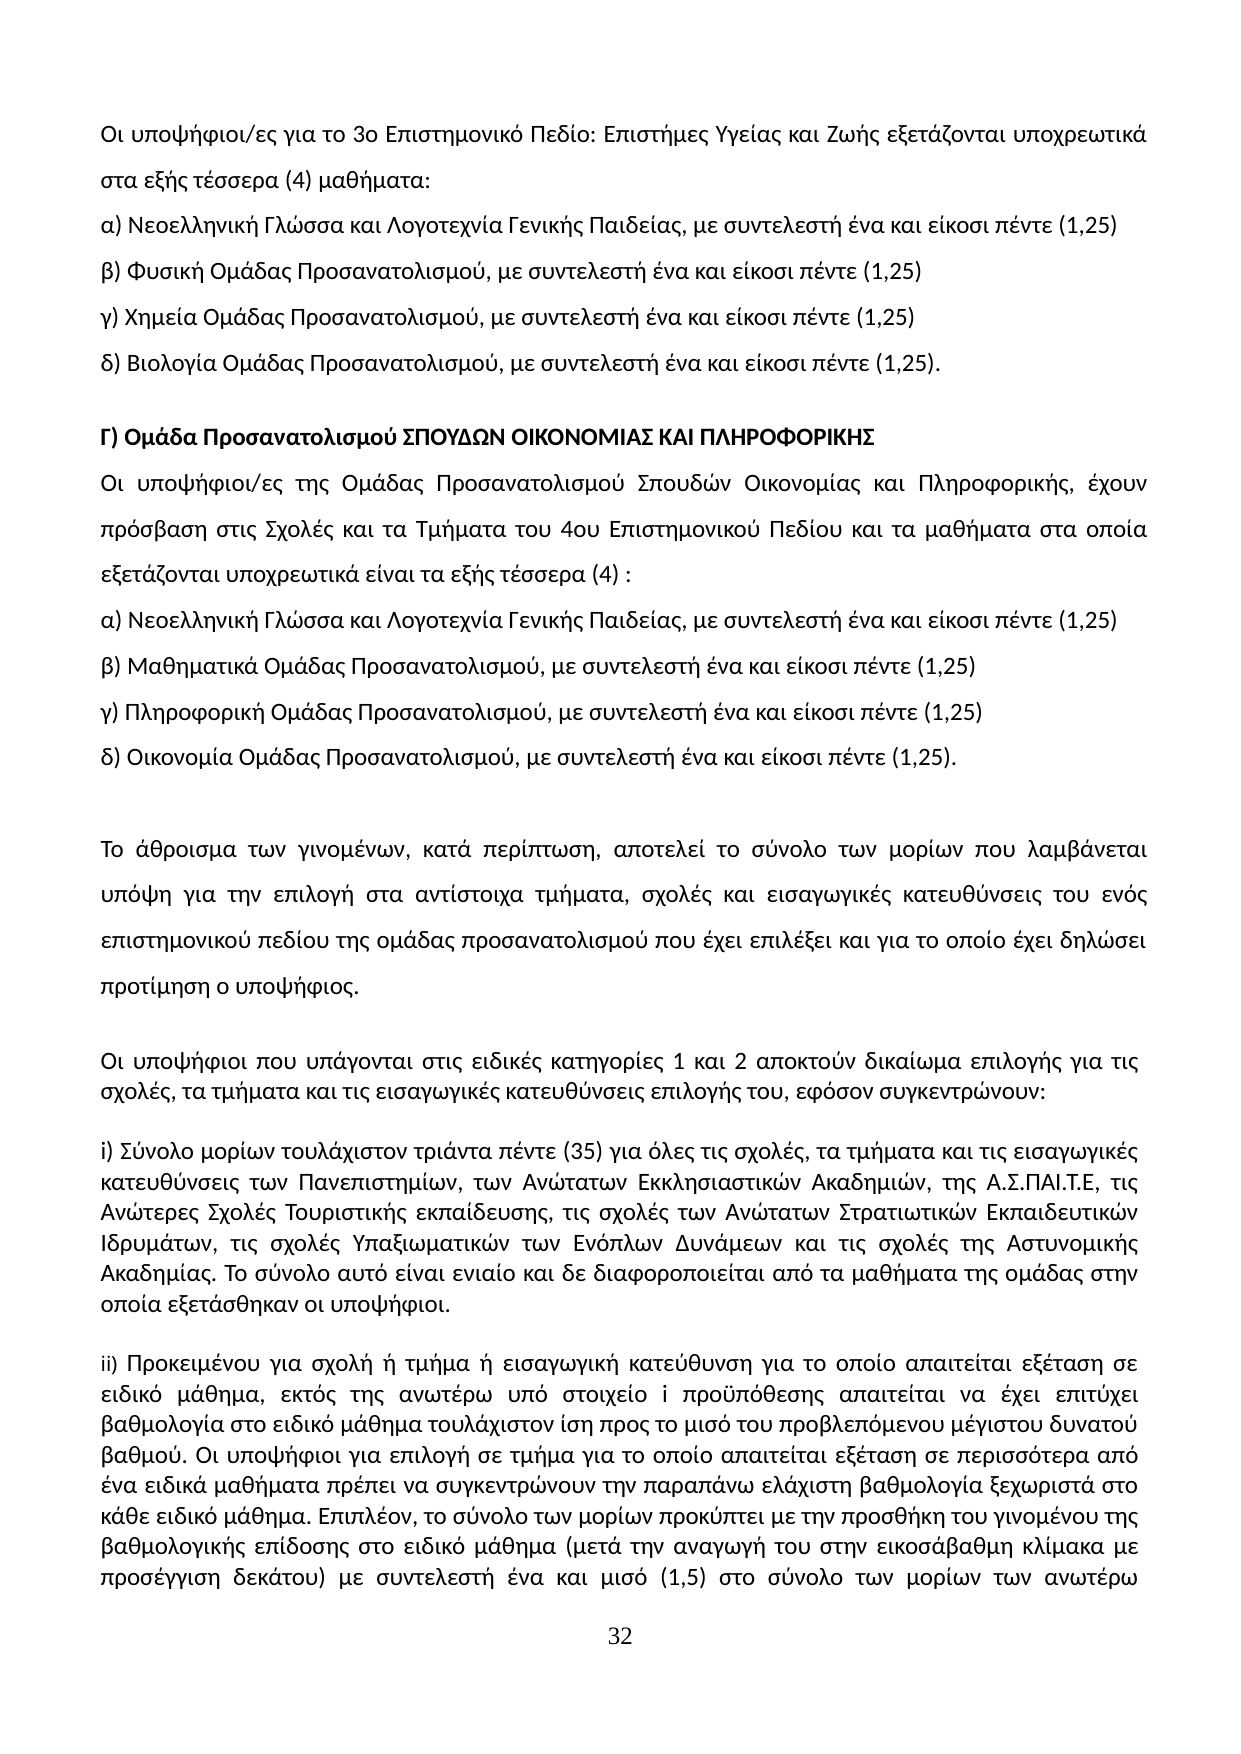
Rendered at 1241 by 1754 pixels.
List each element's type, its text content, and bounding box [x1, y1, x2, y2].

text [100, 1347, 1140, 1592]
text i) Σύνολο μορίων τουλάχιστον τριάντα πέντε (35) για όλες τις σχολές, τα τμήματα και τις εισαγωγικές κατευθύνσεις των Πανεπιστημίων, των Ανώτατων Εκκλησιαστικών Ακαδημιών, της Α.Σ.ΠΑΙ.Τ.Ε, τις Ανώτερες Σχολές Τουριστικής εκπαίδευσης, τις σχολές των Ανώτατων Στρατιωτικών Εκπαιδευτικών Ιδρυμάτων, τις σχολές Υπαξιωματικών των Ενόπλων Δυνάμεων και τις σχολές της Αστυνομικής Ακαδημίας. Το σύνολο αυτό είναι ενιαίο και δε διαφοροποιείται από τα μαθήματα της ομάδας στην οποία εξετάσθηκαν οι υποψήφιοι. [100, 1135, 1140, 1318]
subtitle β) Μαθηματικά Ομάδας Προσανατολισμού, με συντελεστή ένα και είκοσι πέντε (1,25) [100, 650, 1149, 680]
subtitle α) Νεοελληνική Γλώσσα και Λογοτεχνία Γενικής Παιδείας, με συντελεστή ένα και είκοσι πέντε (1,25) [100, 209, 1149, 240]
subtitle β) Φυσική Ομάδας Προσανατολισμού, με συντελεστή ένα και είκοσι πέντε (1,25) [100, 255, 1149, 286]
subtitle α) Νεοελληνική Γλώσσα και Λογοτεχνία Γενικής Παιδείας, με συντελεστή ένα και είκοσι πέντε (1,25) [100, 604, 1149, 635]
subtitle Οι υποψήφιοι/ες για το 3ο Επιστημονικό Πεδίο: Επιστήμες Υγείας και Ζωής εξετάζονται υποχρεωτικά στα εξής τέσσερα (4) μαθήματα: [100, 118, 1149, 194]
subtitle γ) Χημεία Ομάδας Προσανατολισμού, με συντελεστή ένα και είκοσι πέντε (1,25) [100, 301, 1149, 332]
subtitle Το άθροισμα των γινομένων, κατά περίπτωση, αποτελεί το σύνολο των μορίων που λαμβάνεται υπόψη για την επιλογή στα αντίστοιχα τμήματα, σχολές και εισαγωγικές κατευθύνσεις του ενός επιστημονικού πεδίου της ομάδας προσανατολισμού που έχει επιλέξει και για το οποίο έχει δηλώσει προτίμηση ο υποψήφιος. [100, 833, 1149, 1001]
subtitle Γ) Ομάδα Προσανατολισμού ΣΠΟΥΔΩΝ ΟΙΚΟΝΟΜΙΑΣ ΚΑΙ ΠΛΗΡΟΦΟΡΙΚΗΣ [100, 421, 1149, 452]
subtitle δ) Οικονομία Ομάδας Προσανατολισμού, με συντελεστή ένα και είκοσι πέντε (1,25). [100, 741, 1149, 772]
subtitle Οι υποψήφιοι/ες της Ομάδας Προσανατολισμού Σπουδών Οικονομίας και Πληροφορικής, έχουν πρόσβαση στις Σχολές και τα Τμήματα του 4ου Επιστημονικού Πεδίου και τα μαθήματα στα οποία εξετάζονται υποχρεωτικά είναι τα εξής τέσσερα (4) : [100, 467, 1149, 589]
text Οι υποψήφιοι που υπάγονται στις ειδικές κατηγορίες 1 και 2 αποκτούν δικαίωμα επιλογής για τις σχολές, τα τμήματα και τις εισαγωγικές κατευθύνσεις επιλογής του, εφόσον συγκεντρώνουν: [100, 1045, 1140, 1106]
subtitle δ) Βιολογία Ομάδας Προσανατολισμού, με συντελεστή ένα και είκοσι πέντε (1,25). [100, 347, 1149, 377]
subtitle γ) Πληροφορική Ομάδας Προσανατολισμού, με συντελεστή ένα και είκοσι πέντε (1,25) [100, 696, 1149, 726]
